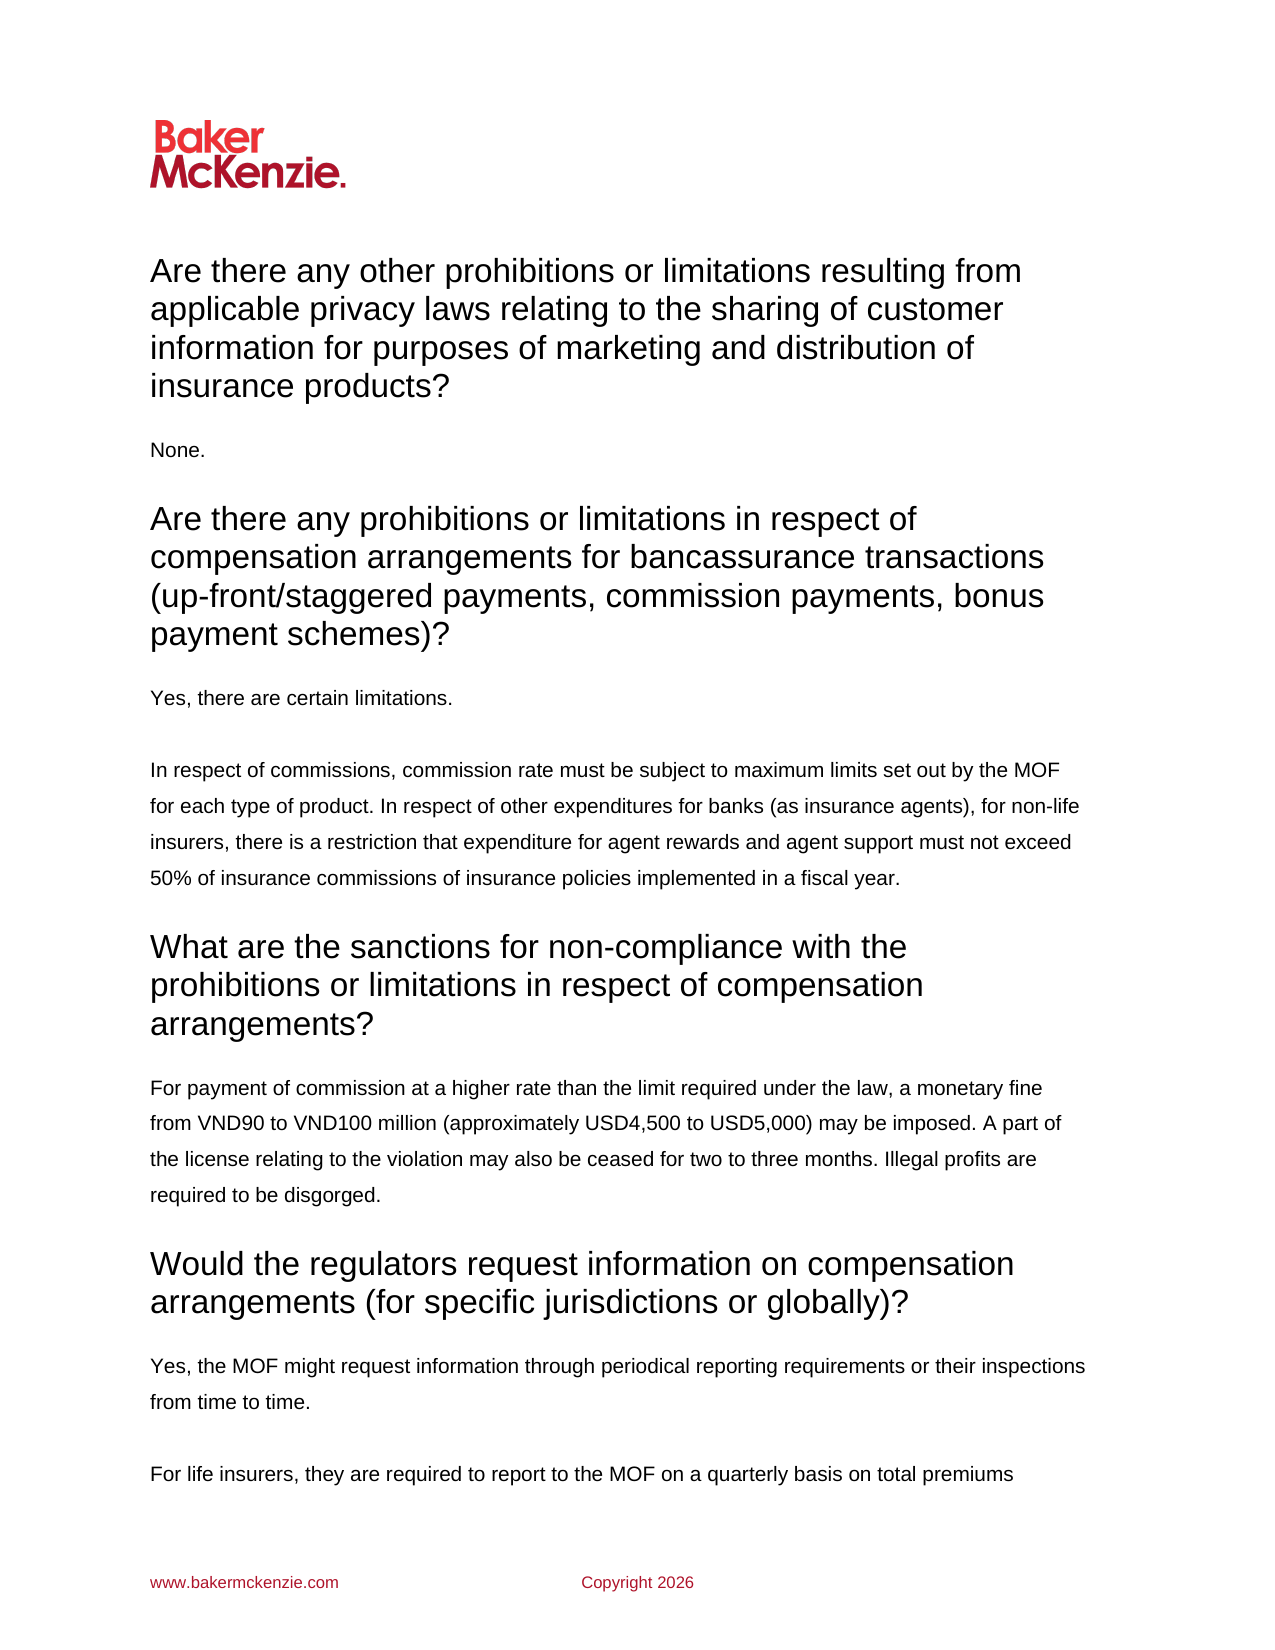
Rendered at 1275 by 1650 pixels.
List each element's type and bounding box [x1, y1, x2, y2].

picture [150, 120, 346, 189]
